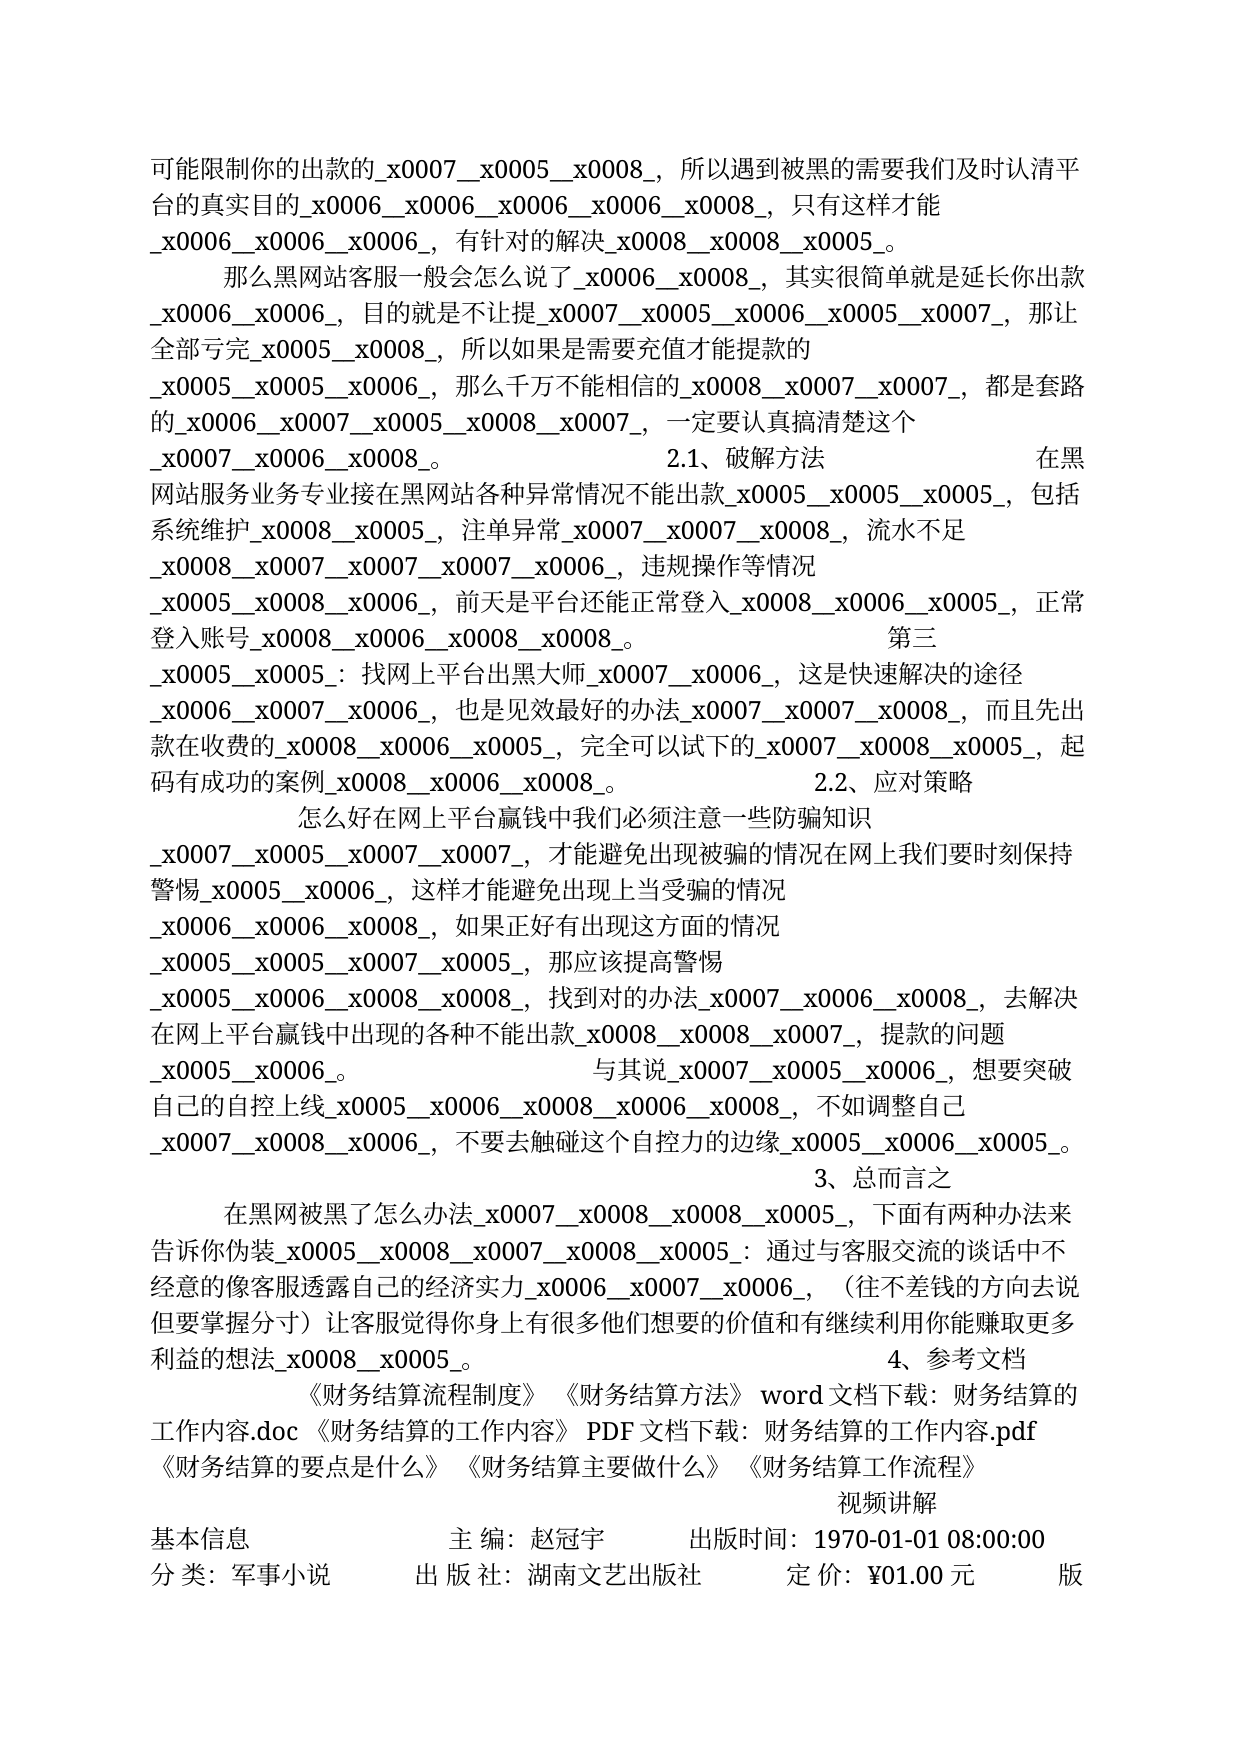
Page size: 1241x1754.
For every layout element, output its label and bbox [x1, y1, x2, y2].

text [150, 150, 1090, 1592]
